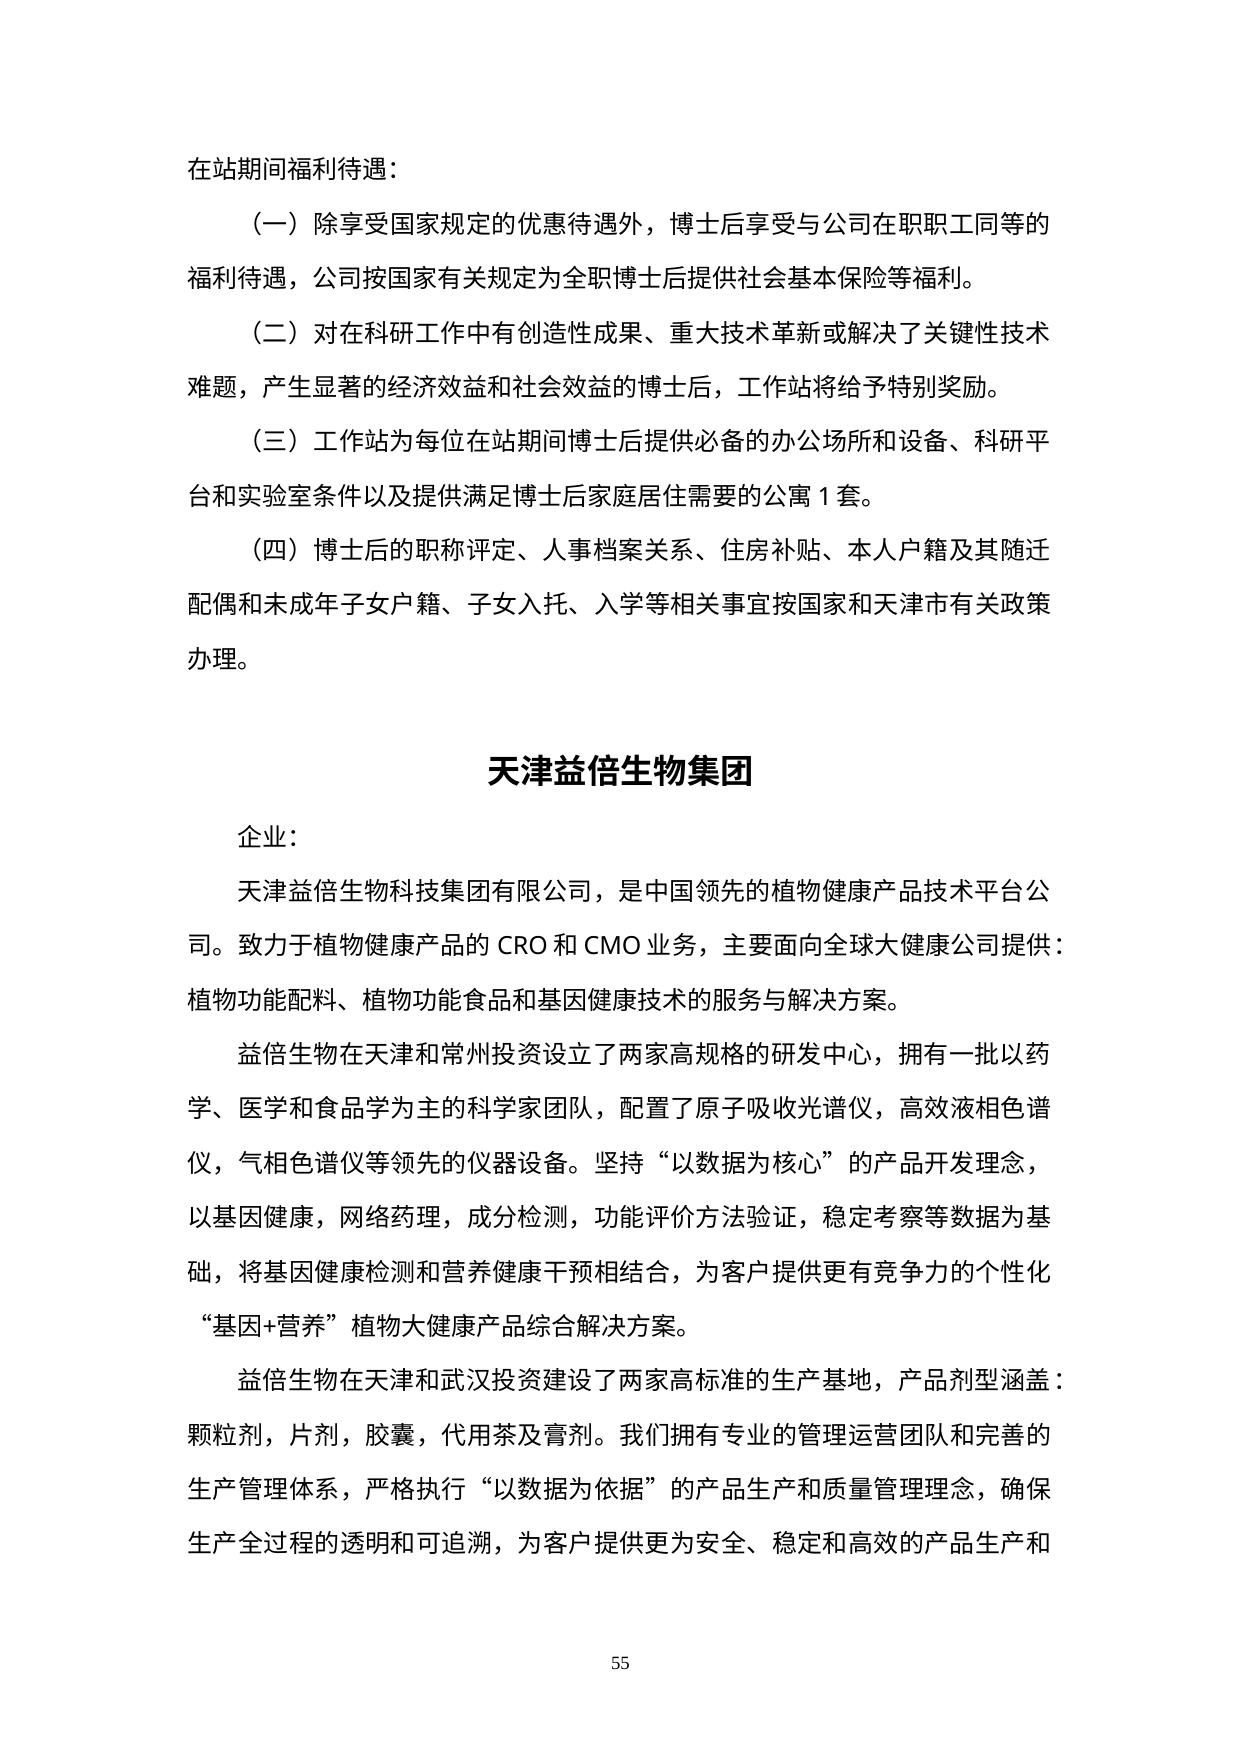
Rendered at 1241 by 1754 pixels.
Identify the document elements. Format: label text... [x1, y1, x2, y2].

text （三）工作站为每位在站期间博士后提供必备的办公场所和设备、科研平台和实验室条件以及提供满足博士后家庭居住需要的公寓1套。 [187, 422, 1053, 512]
text 天津益倍生物科技集团有限公司，是中国领先的植物健康产品技术平台公司。致力于植物健康产品的CRO和CMO业务，主要面向全球大健康公司提供：植物功能配料、植物功能食品和基因健康技术的服务与解决方案。 [187, 871, 1053, 1016]
text 益倍生物在天津和常州投资设立了两家高规格的研发中心，拥有一批以药学、医学和食品学为主的科学家团队，配置了原子吸收光谱仪，高效液相色谱仪，气相色谱仪等领先的仪器设备。坚持“以数据为核心”的产品开发理念，以基因健康，网络药理，成分检测，功能评价方法验证，稳定考察等数据为基础，将基因健康检测和营养健康干预相结合，为客户提供更有竞争力的个性化“基因+营养”植物大健康产品综合解决方案。 [187, 1034, 1053, 1343]
text 企业： [187, 817, 1053, 853]
text （二）对在科研工作中有创造性成果、重大技术革新或解决了关键性技术难题，产生显著的经济效益和社会效益的博士后，工作站将给予特别奖励。 [187, 313, 1053, 404]
text （一）除享受国家规定的优惠待遇外，博士后享受与公司在职职工同等的福利待遇，公司按国家有关规定为全职博士后提供社会基本保险等福利。 [187, 204, 1053, 295]
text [187, 1361, 1053, 1560]
subtitle 天津益倍生物集团 [187, 745, 1053, 793]
text 在站期间福利待遇： [187, 150, 1053, 186]
text （四）博士后的职称评定、人事档案关系、住房补贴、本人户籍及其随迁配偶和未成年子女户籍、子女入托、入学等相关事宜按国家和天津市有关政策办理。 [187, 531, 1053, 676]
